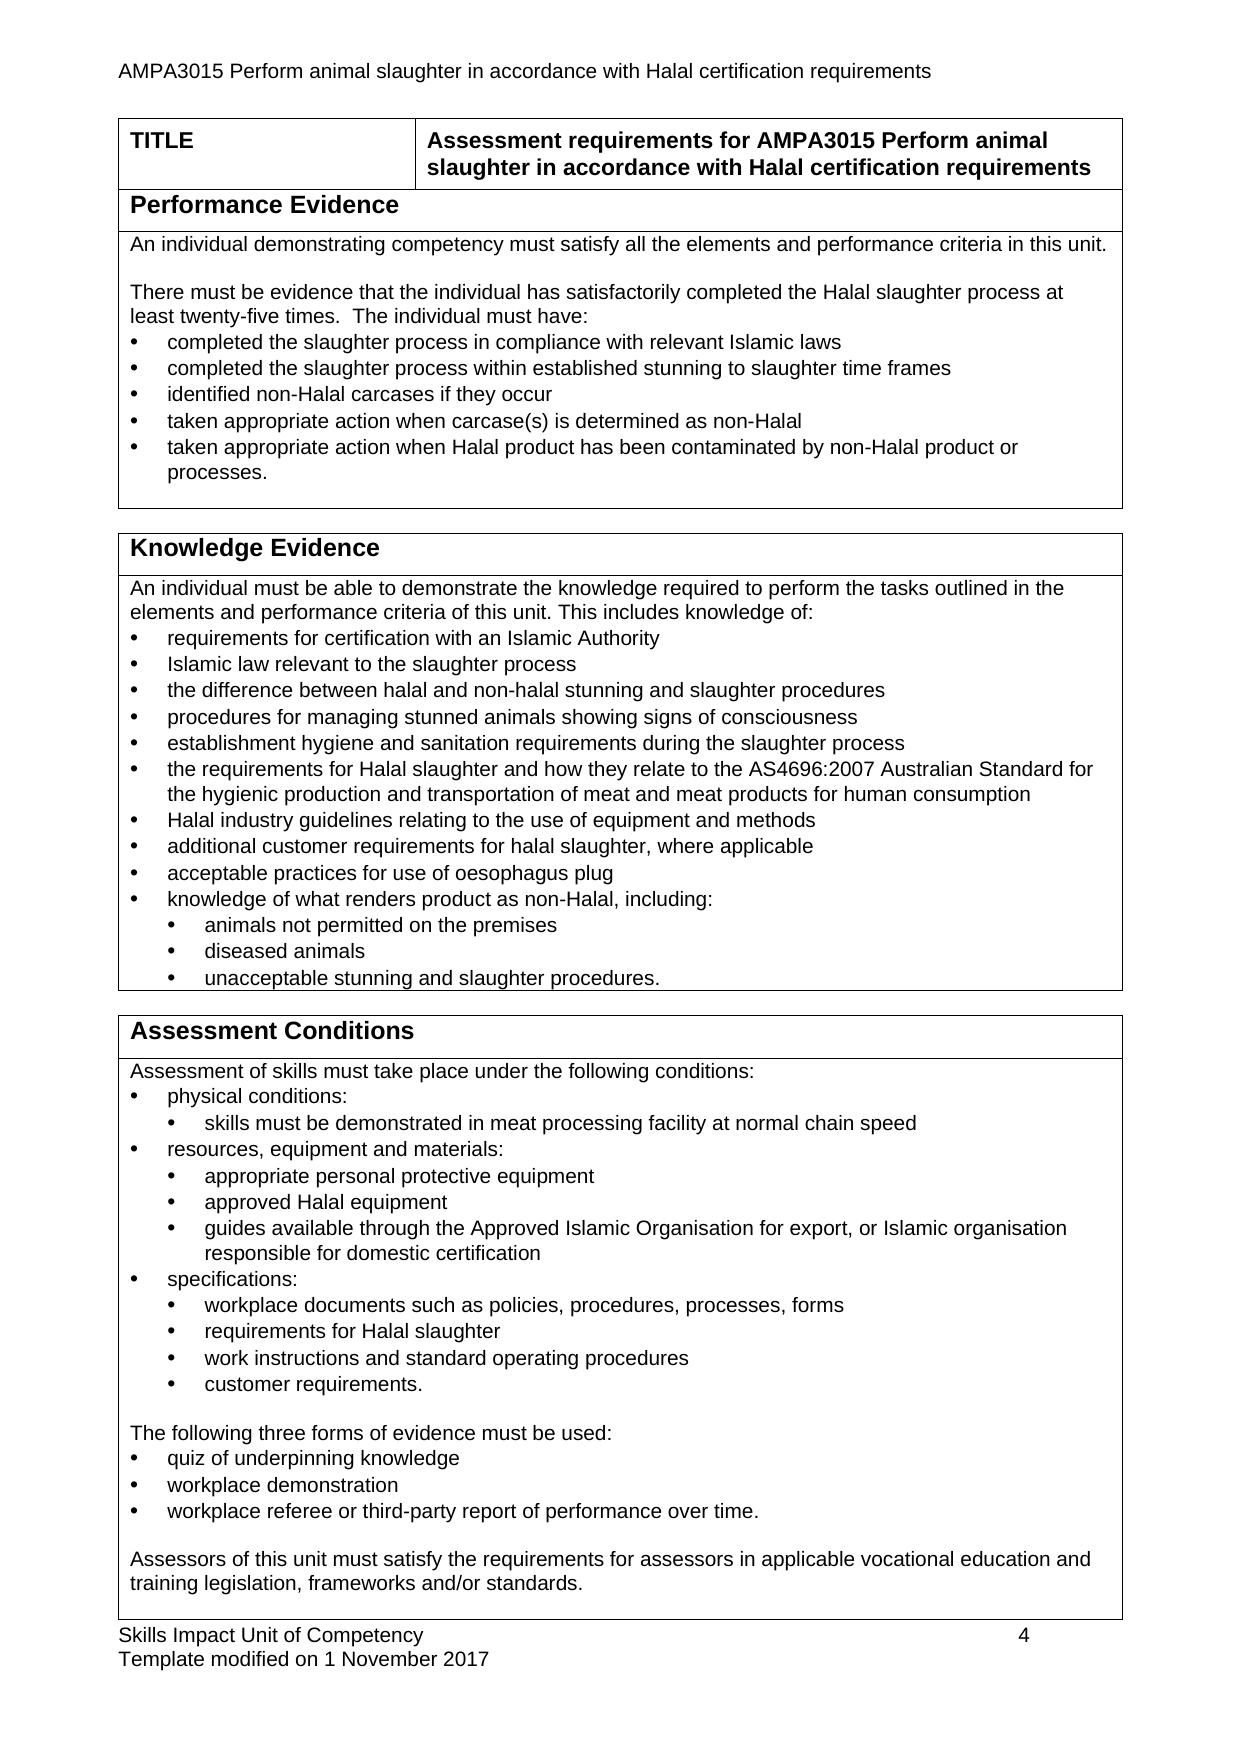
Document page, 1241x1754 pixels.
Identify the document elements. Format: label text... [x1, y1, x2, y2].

table_header Assessment Conditions [119, 1016, 1122, 1057]
table_header Knowledge Evidence [119, 534, 1122, 575]
table_cell An individual must be able to demonstrate the knowledge required to perform the tasks outlined in the elements and performance criteria of this unit. This includes knowledge of: requirements for certification with an Islamic Authority Islamic law relevant to the slaughter process the difference between halal and non-halal stunning and slaughter procedures procedures for managing stunned animals showing signs of consciousness establishment hygiene and sanitation requirements during the slaughter process the requirements for Halal slaughter and how they relate to the AS4696:2007 Australian Standard for the hygienic production and transportation of meat and meat products for human consumption Halal industry guidelines relating to the use of equipment and methods additional customer requirements for halal slaughter, where applicable acceptable practices for use of oesophagus plug knowledge of what renders product as non-Halal, including: animals not permitted on the premises diseased animals unacceptable stunning and slaughter procedures. [119, 576, 1122, 990]
table_cell An individual demonstrating competency must satisfy all the elements and performance criteria in this unit. There must be evidence that the individual has satisfactorily completed the Halal slaughter process at least twenty-five times. The individual must have: completed the slaughter process in compliance with relevant Islamic laws completed the slaughter process within established stunning to slaughter time frames identified non-Halal carcases if they occur taken appropriate action when carcase(s) is determined as non-Halal taken appropriate action when Halal product has been contaminated by non-Halal product or processes. [119, 232, 1122, 507]
table_header TITLE [119, 119, 415, 188]
table_header Assessment requirements for AMPA3015 Perform animal slaughter in accordance with Halal certification requirements [416, 119, 1122, 188]
table_cell Performance Evidence [119, 190, 1122, 231]
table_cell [119, 1059, 1122, 1619]
